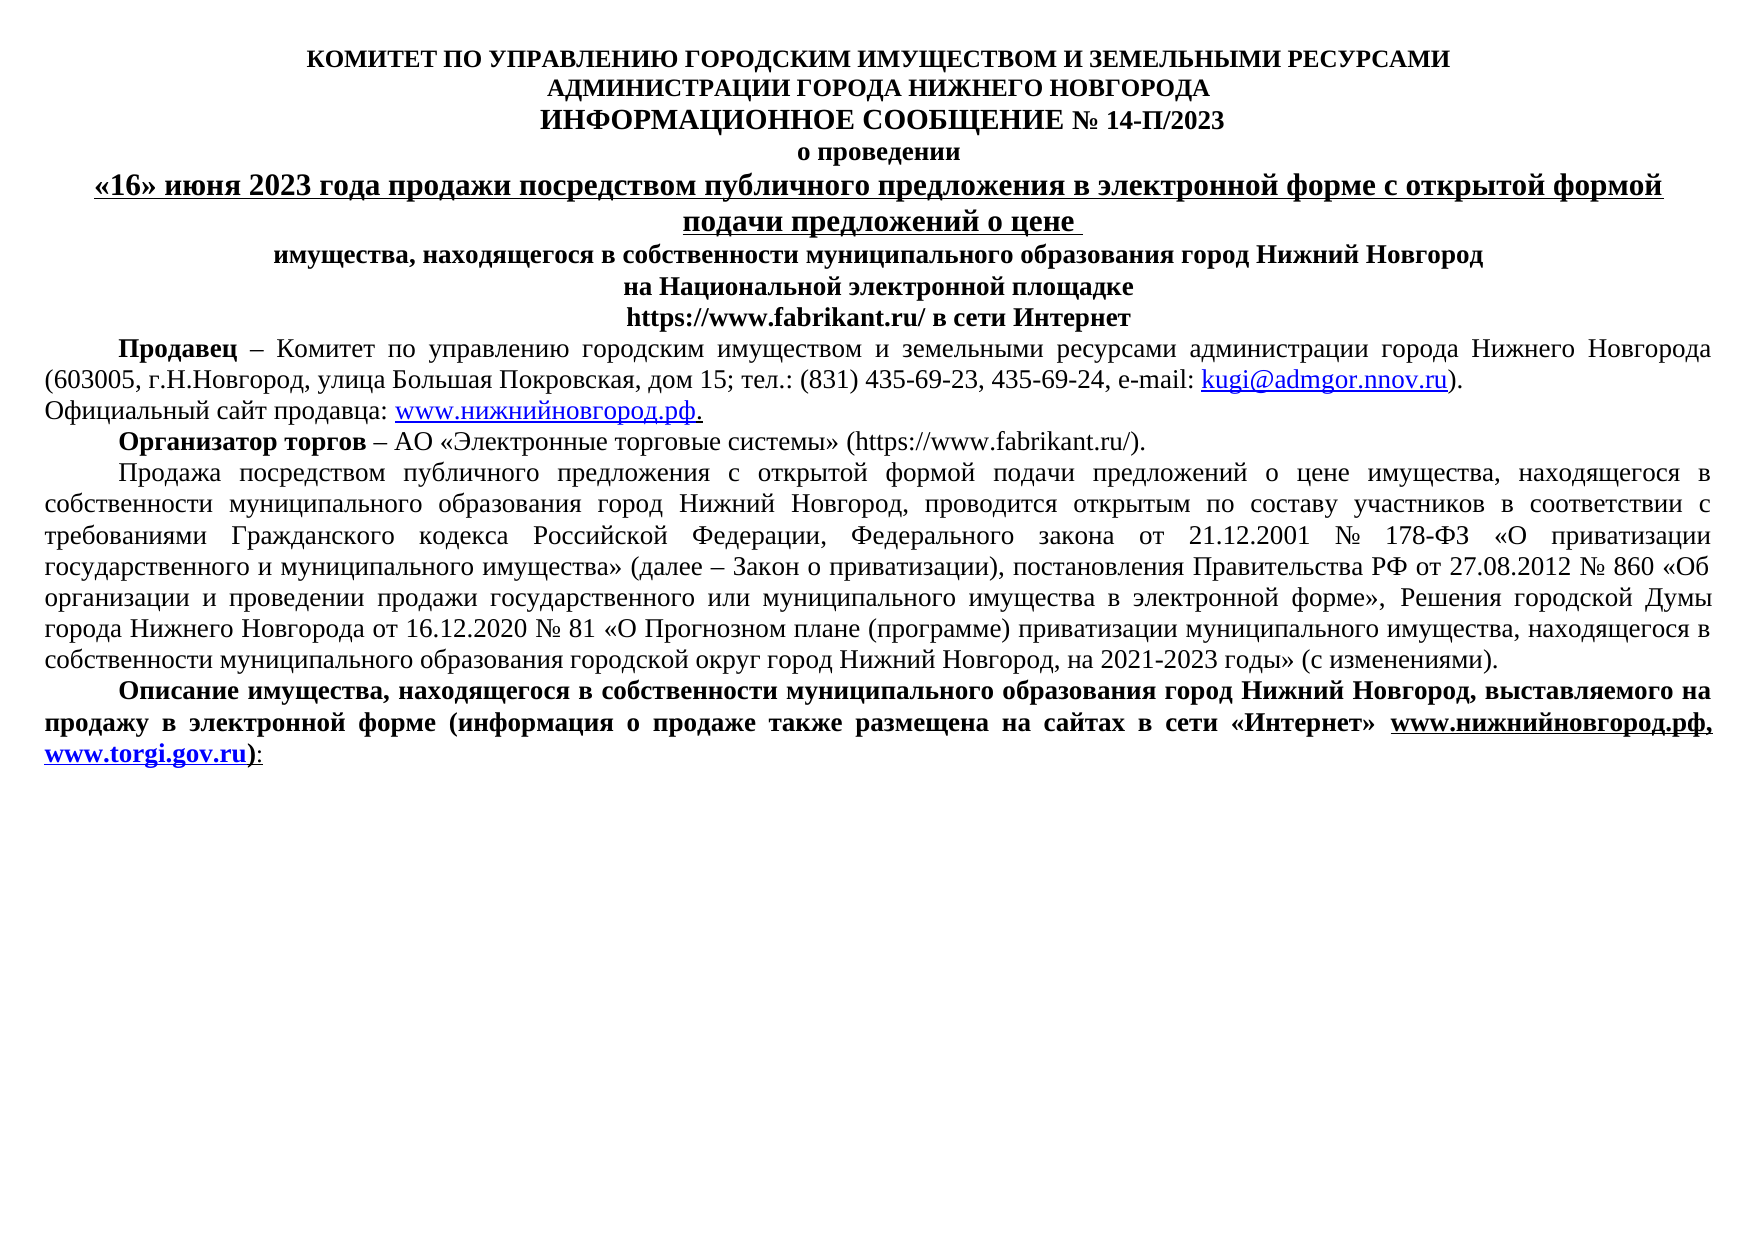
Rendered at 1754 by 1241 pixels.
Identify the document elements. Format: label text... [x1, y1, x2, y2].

text Продажа посредством публичного предложения с открытой формой подачи предложений о цене имущества, находящегося в собственности муниципального образования город Нижний Новгород, проводится открытым по составу участников в соответствии с требованиями Гражданского кодекса Российской Федерации, Федерального закона от 21.12.2001 № 178-ФЗ «О приватизации государственного и муниципального имущества» (далее – Закон о приватизации), постановления Правительства РФ от 27.08.2012 № 860 «Об организации и проведении продажи государственного или муниципального имущества в электронной форме», Решения городской Думы города Нижнего Новгорода от 16.12.2020 № 81 «О Прогнозном плане (программе) приватизации муниципального имущества, находящегося в собственности муниципального образования городской округ город Нижний Новгород, на 2021-2023 годы» (с изменениями). [44, 456, 1713, 674]
text КОМИТЕТ ПО УПРАВЛЕНИЮ ГОРОДСКИМ ИМУЩЕСТВОМ И ЗЕМЕЛЬНЫМИ РЕСУРСАМИ [44, 44, 1713, 73]
text «16» июня 2023 года продажи посредством публичного предложения в электронной форме с открытой формой подачи предложений о цене [44, 167, 1713, 238]
text имущества, находящегося в собственности муниципального образования город Нижний Новгород [44, 238, 1713, 269]
text https://www.fabrikant.ru/ в сети Интернет [44, 301, 1713, 332]
text Продавец – Комитет по управлению городским имуществом и земельными ресурсами администрации города Нижнего Новгорода (603005, г.Н.Новгород, улица Большая Покровская, дом 15; тел.: (831) 435-69-23, 435-69-24, e-mail: kugi@admgor.nnov.ru). [44, 332, 1713, 394]
text Официальный сайт продавца: www.нижнийновгород.рф. [44, 394, 1713, 425]
text Описание имущества, находящегося в собственности муниципального образования город Нижний Новгород, выставляемого на продажу в электронной форме (информация о продаже также размещена на сайтах в сети «Интернет» www.нижнийновгород.рф, www.torgi.gov.ru): [44, 674, 1713, 768]
text Организатор торгов – АО «Электронные торговые системы» (https://www.fabrikant.ru/). [44, 425, 1713, 456]
text АДМИНИСТРАЦИИ ГОРОДА НИЖНЕГО НОВГОРОДА [44, 73, 1713, 102]
text на Национальной электронной площадке [44, 269, 1713, 301]
text ИНФОРМАЦИОННОЕ СООБЩЕНИЕ № 14-П/2023 [44, 102, 1713, 135]
text о проведении [44, 135, 1713, 167]
